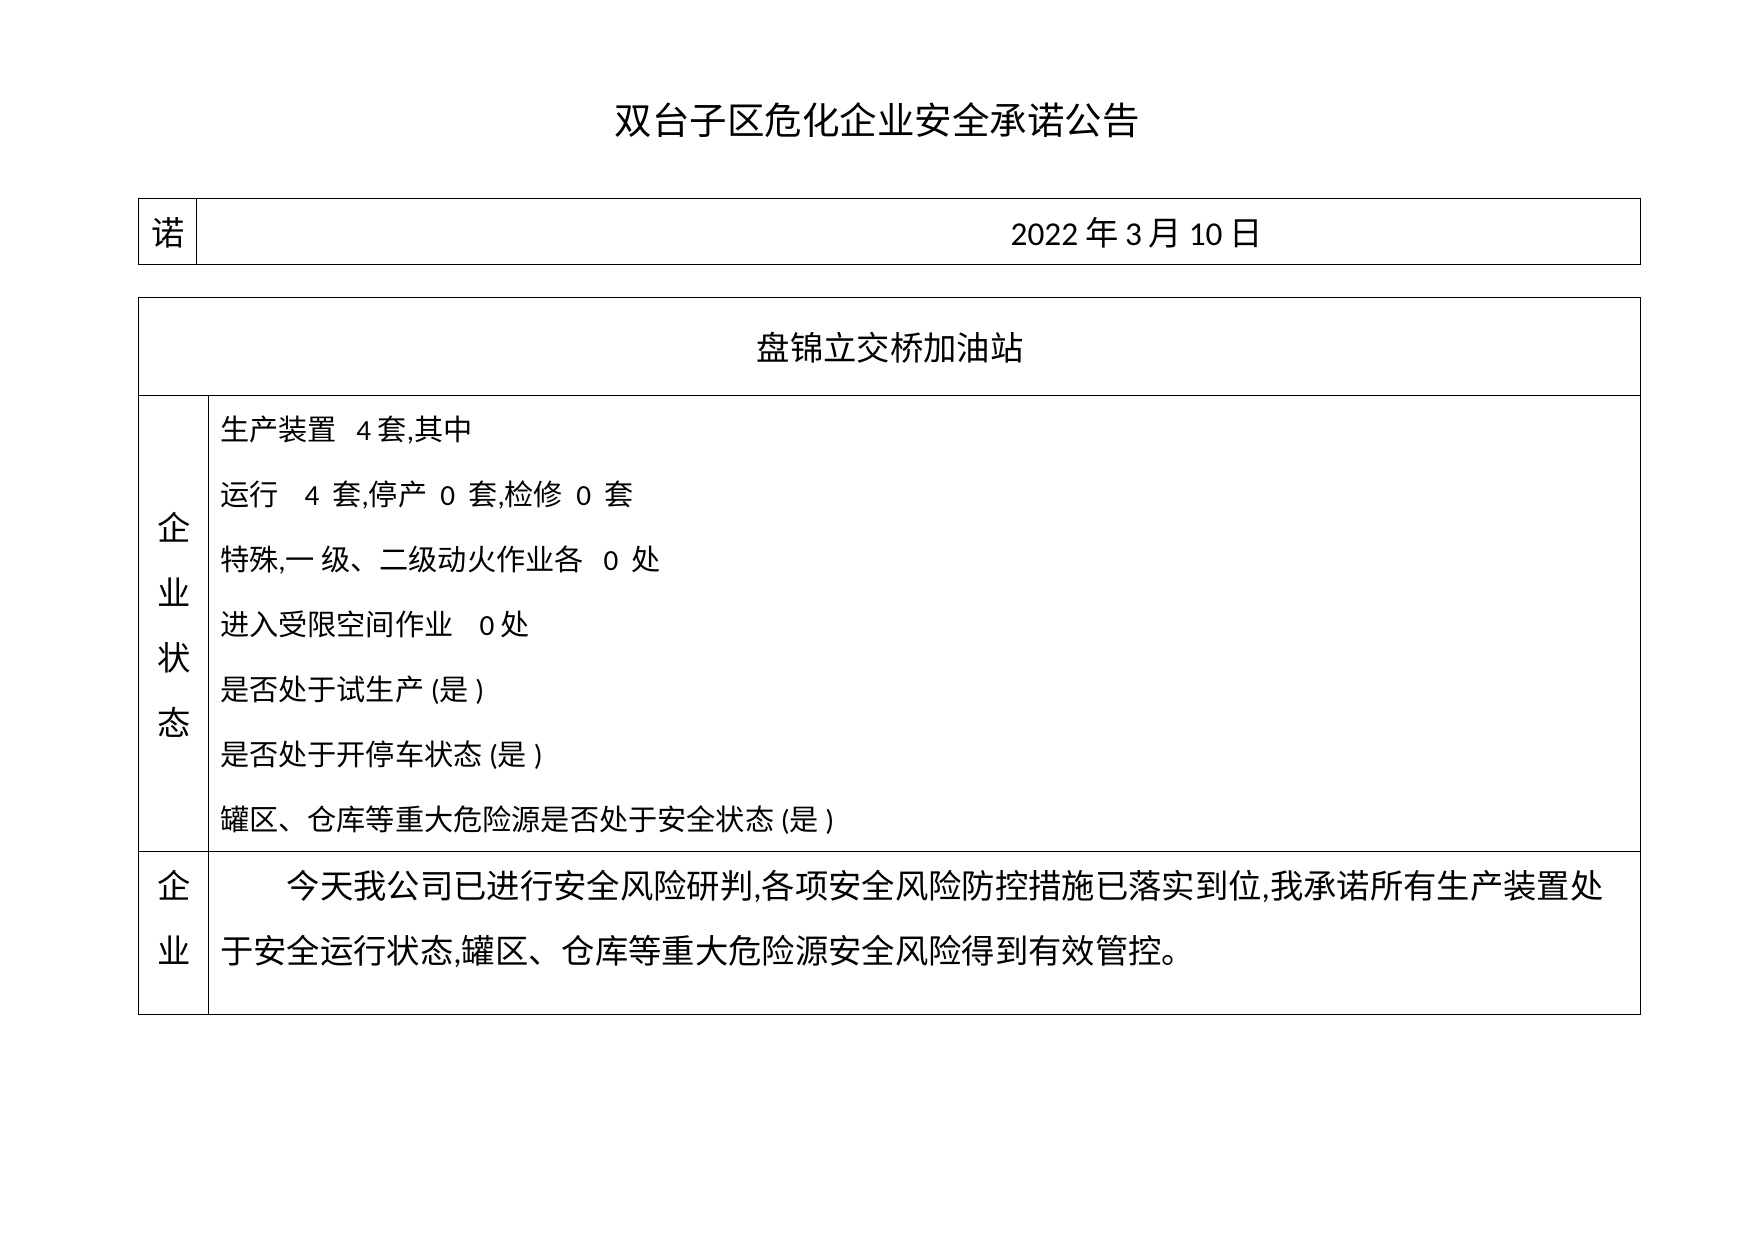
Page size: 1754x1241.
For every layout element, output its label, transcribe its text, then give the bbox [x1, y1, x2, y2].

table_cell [197, 199, 1640, 264]
table_cell 企业承诺 [139, 852, 208, 1014]
table_header 盘锦立交桥加油站 [139, 298, 1640, 394]
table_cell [209, 852, 1640, 1014]
table_cell 企业承诺 [139, 199, 196, 264]
table_cell 企业状态 [139, 396, 208, 851]
table_cell 生产装置 4 套,其中 运行 4 套,停产 0 套,检修 0 套 特殊,一 级、二级动火作业各 0 处 进入受限空间作业 0 处 是否处于试生产 (是 ) 是否处于开停车状态 (是 ) 罐区、仓库等重大危险源是否处于安全状态 (是 ) [209, 396, 1640, 851]
